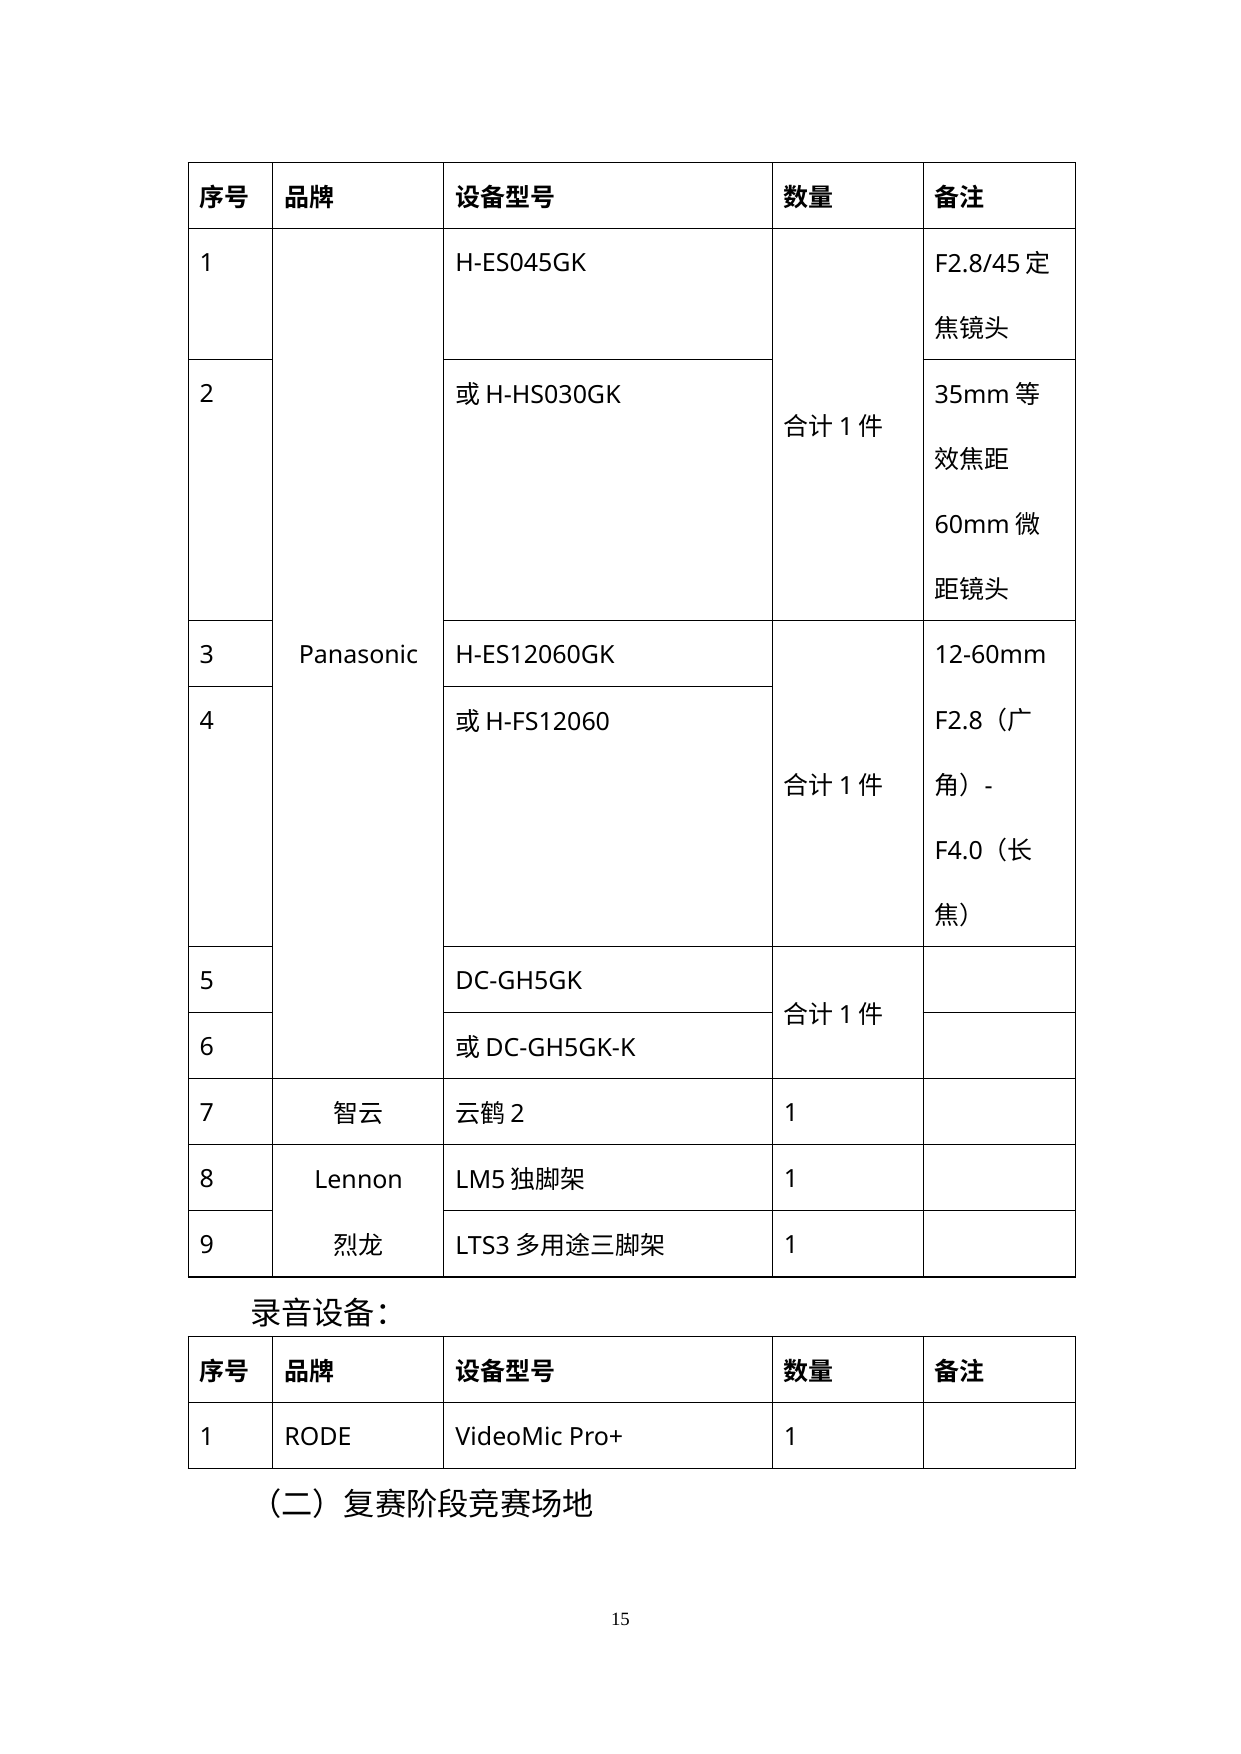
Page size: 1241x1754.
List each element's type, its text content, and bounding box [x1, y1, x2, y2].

table_cell 1 [773, 1145, 923, 1210]
table_cell 云鹤2 [444, 1079, 772, 1144]
table_cell 3 [189, 621, 272, 686]
table_header 设备型号 [444, 163, 772, 228]
table_cell 12-60mm F2.8（广角）-F4.0（长焦） [924, 621, 1075, 946]
table_header 数量 [773, 163, 923, 228]
table_cell 8 [189, 1145, 272, 1210]
table_cell 7 [189, 1079, 272, 1144]
table_cell [924, 1403, 1075, 1468]
table_header 备注 [924, 163, 1075, 228]
table_cell 合计1件 [773, 947, 923, 1078]
table_cell [924, 1145, 1075, 1210]
table_header 设备型号 [444, 1337, 772, 1402]
table_cell [924, 1079, 1075, 1144]
table_cell 1 [773, 1403, 923, 1468]
table_cell 或H-HS030GK [444, 360, 772, 620]
table_cell 智云 [273, 1079, 443, 1144]
table_cell 1 [773, 1079, 923, 1144]
table_header 序号 [189, 163, 272, 228]
table_cell Lennon 烈龙 [273, 1145, 443, 1276]
table_cell 合计1件 [773, 621, 923, 946]
table_header 备注 [924, 1337, 1075, 1402]
table_cell Panasonic [273, 229, 443, 1078]
table_cell 1 [189, 229, 272, 359]
table_cell 1 [189, 1403, 272, 1468]
table_cell [924, 1013, 1075, 1078]
table_cell DC-GH5GK [444, 947, 772, 1012]
table_cell 2 [189, 360, 272, 620]
table_cell 4 [189, 687, 272, 946]
table_cell 或H-FS12060 [444, 687, 772, 946]
table_cell [924, 1211, 1075, 1276]
table_header 序号 [189, 1337, 272, 1402]
table_cell VideoMic Pro+ [444, 1403, 772, 1468]
table_cell F2.8/45定焦镜头 [924, 229, 1075, 359]
table_cell 9 [189, 1211, 272, 1276]
table_cell LM5独脚架 [444, 1145, 772, 1210]
table_cell 5 [189, 947, 272, 1012]
table_cell [924, 947, 1075, 1012]
table_header 品牌 [273, 1337, 443, 1402]
table_cell 35mm等效焦距60mm微距镜头 [924, 360, 1075, 620]
table_cell 1 [773, 1211, 923, 1276]
table_cell 或DC-GH5GK-K [444, 1013, 772, 1078]
text （二）复赛阶段竞赛场地 [187, 1469, 1053, 1527]
table_cell H-ES12060GK [444, 621, 772, 686]
table_header 数量 [773, 1337, 923, 1402]
table_cell LTS3多用途三脚架 [444, 1211, 772, 1276]
text 录音设备： [187, 1277, 1053, 1336]
table_cell 合计1件 [773, 229, 923, 620]
table_cell 6 [189, 1013, 272, 1078]
table_cell H-ES045GK [444, 229, 772, 359]
table_header 品牌 [273, 163, 443, 228]
table_cell RODE [273, 1403, 443, 1468]
